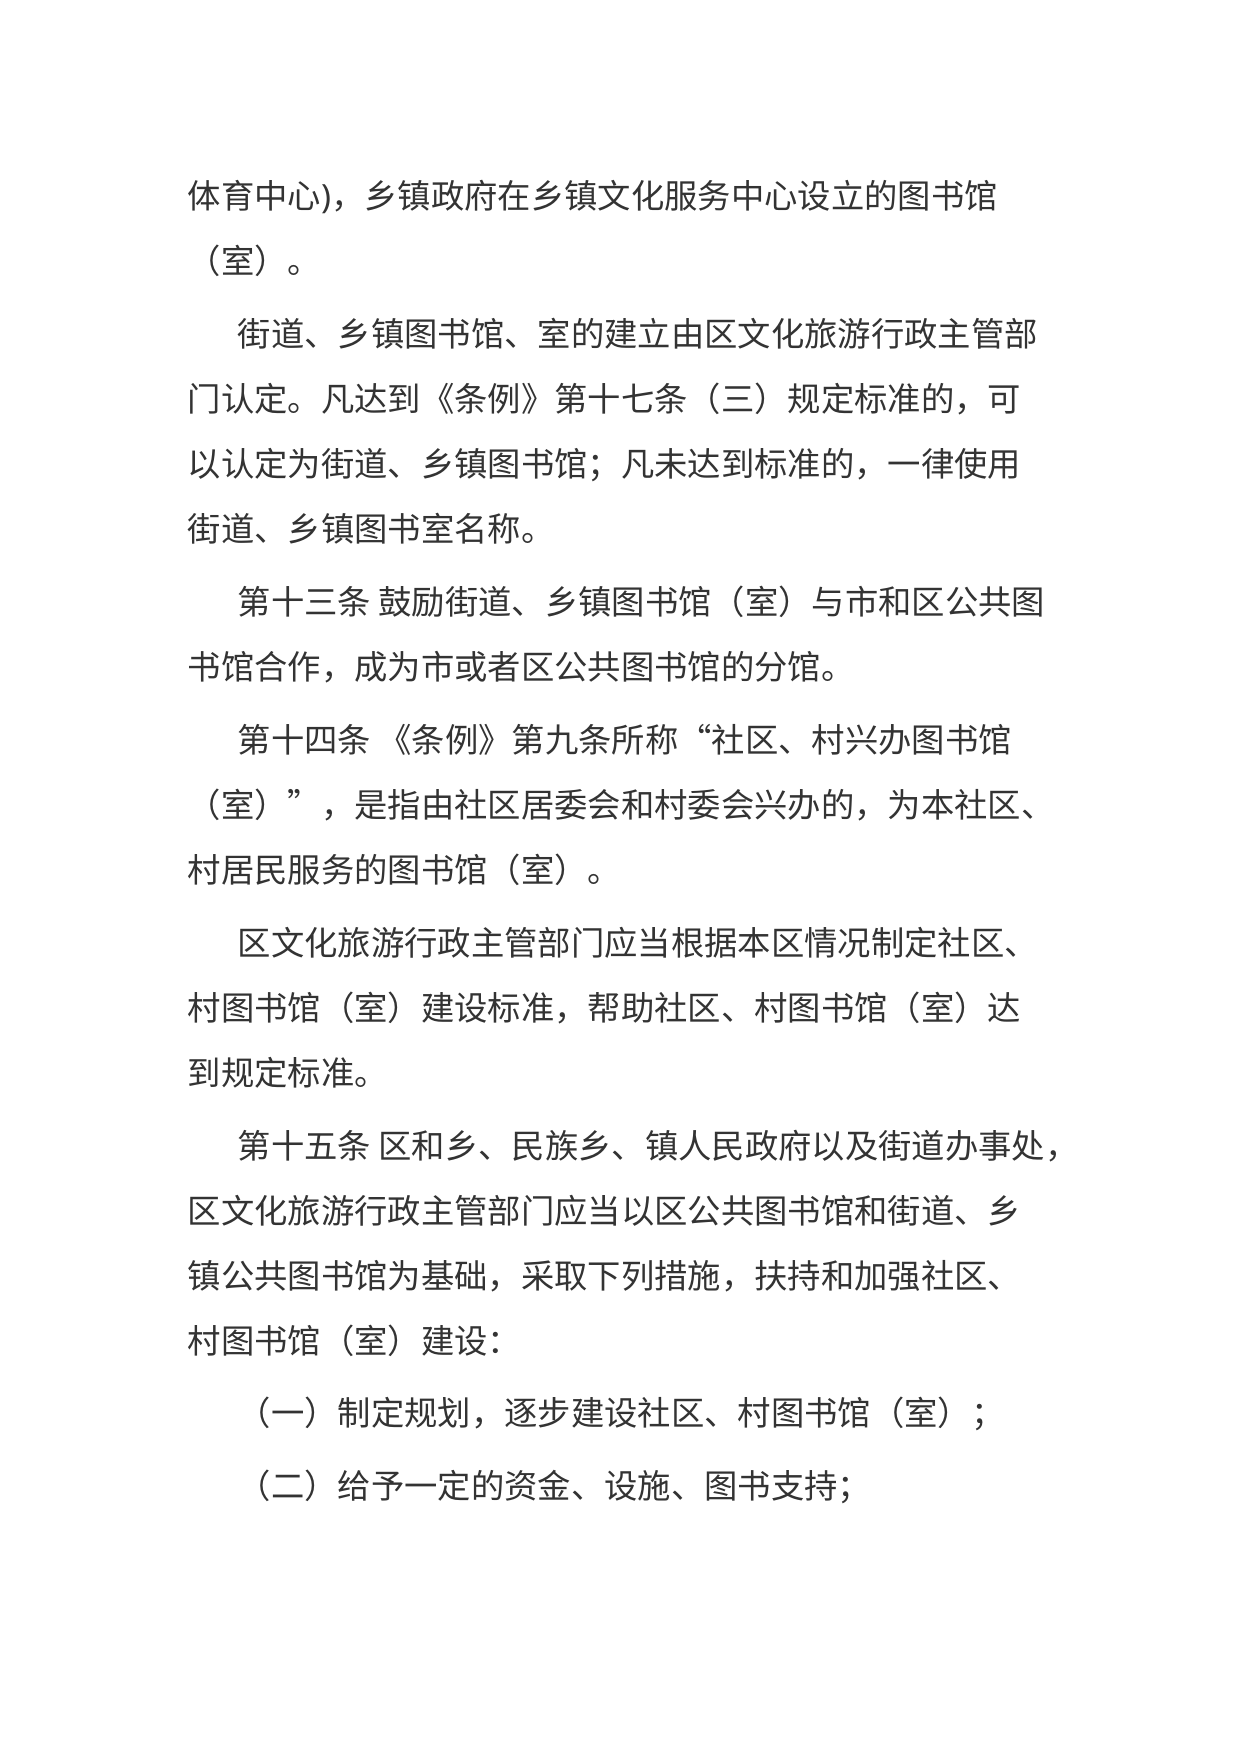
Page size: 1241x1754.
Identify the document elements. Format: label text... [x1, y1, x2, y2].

text 第十四条 《条例》第九条所称“社区、村兴办图书馆（室）”，是指由社区居委会和村委会兴办的，为本社区、村居民服务的图书馆（室）。 [187, 705, 1053, 900]
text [187, 162, 1053, 292]
text 第十五条 区和乡、民族乡、镇人民政府以及街道办事处，区文化旅游行政主管部门应当以区公共图书馆和街道、乡镇公共图书馆为基础，采取下列措施，扶持和加强社区、村图书馆（室）建设： [187, 1111, 1053, 1371]
text （二）给予一定的资金、设施、图书支持； [187, 1452, 1053, 1517]
text 区文化旅游行政主管部门应当根据本区情况制定社区、村图书馆（室）建设标准，帮助社区、村图书馆（室）达到规定标准。 [187, 908, 1053, 1103]
text 第十三条 鼓励街道、乡镇图书馆（室）与市和区公共图书馆合作，成为市或者区公共图书馆的分馆。 [187, 568, 1053, 698]
text （一）制定规划，逐步建设社区、村图书馆（室）； [187, 1379, 1053, 1444]
text 街道、乡镇图书馆、室的建立由区文化旅游行政主管部门认定。凡达到《条例》第十七条（三）规定标准的，可以认定为街道、乡镇图书馆；凡未达到标准的，一律使用街道、乡镇图书室名称。 [187, 300, 1053, 560]
